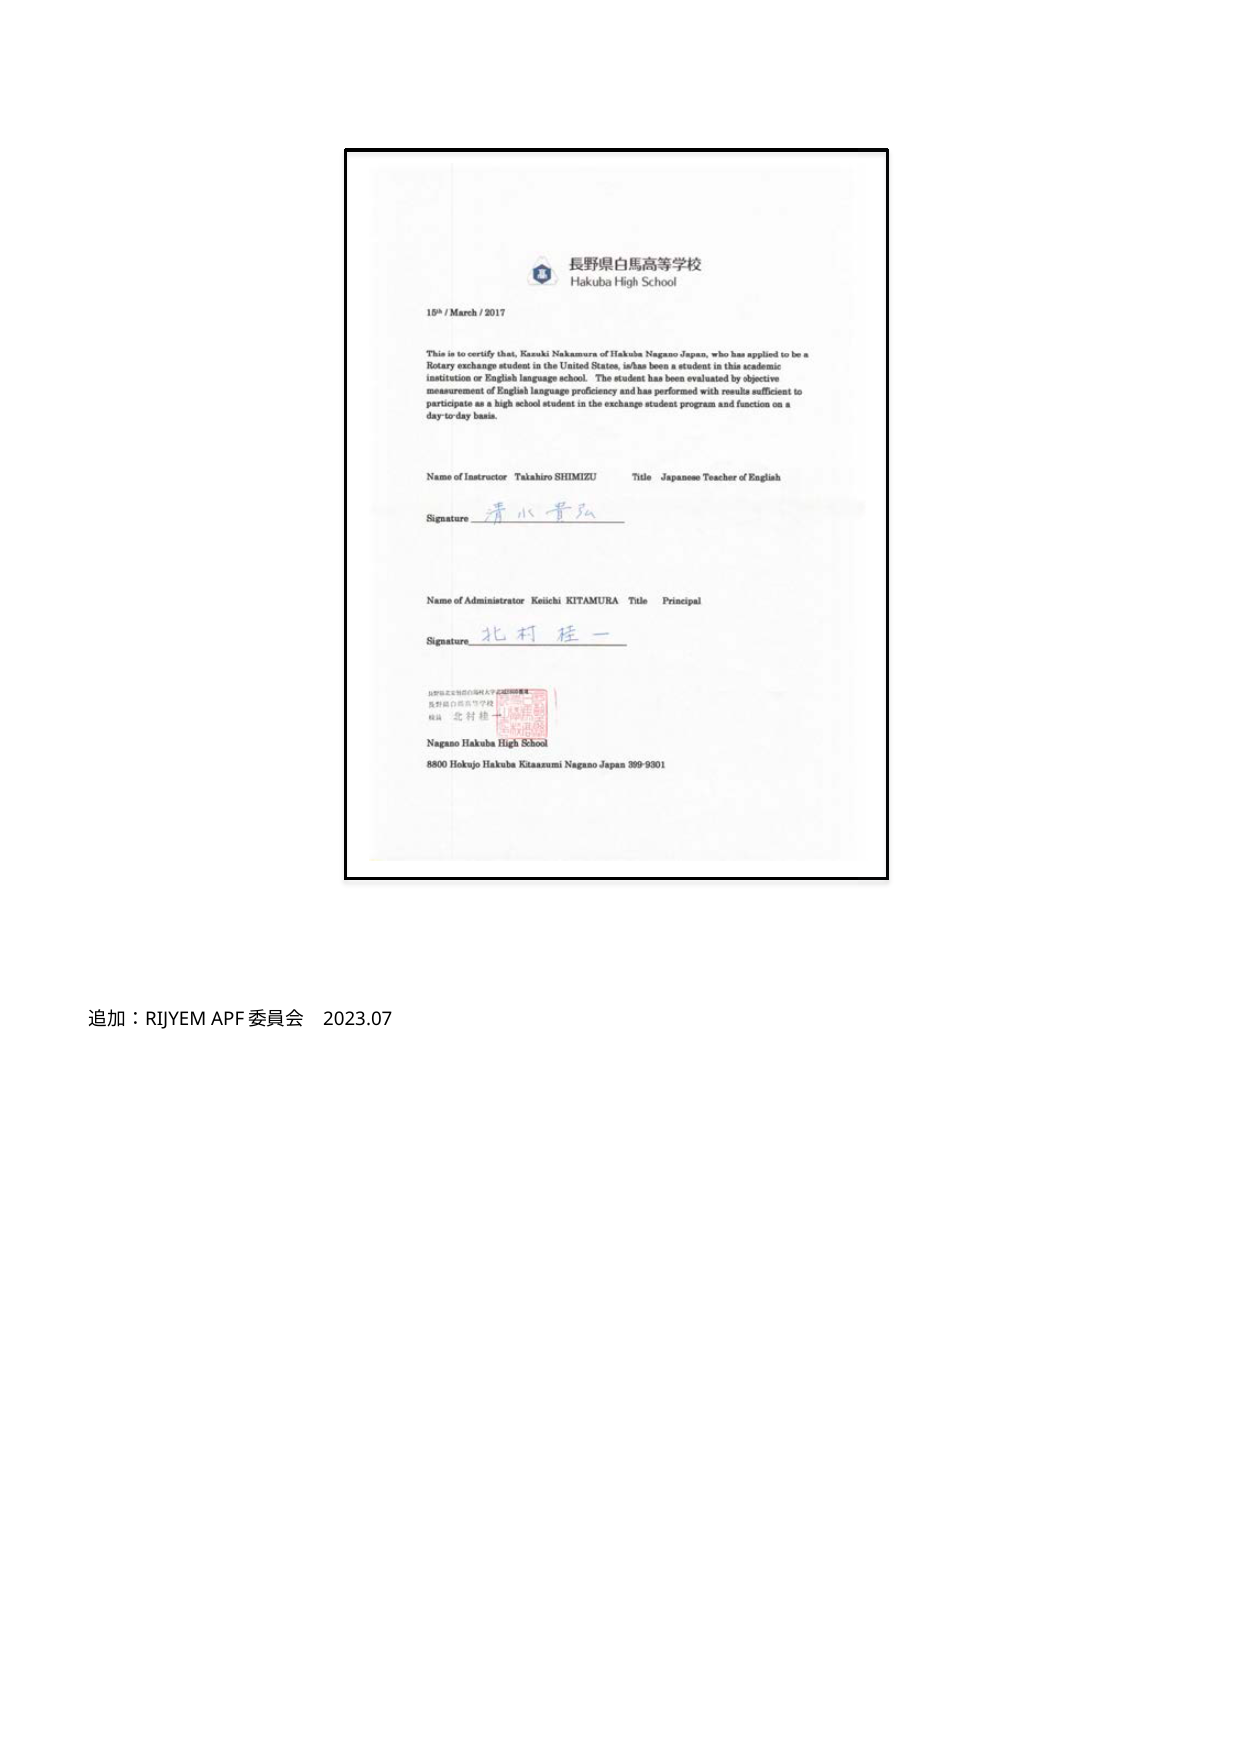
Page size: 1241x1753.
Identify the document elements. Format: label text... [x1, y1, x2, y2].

text 追加：RIJYEM APF委員会 2023.07 [89, 1003, 1152, 1031]
picture [326, 137, 898, 900]
